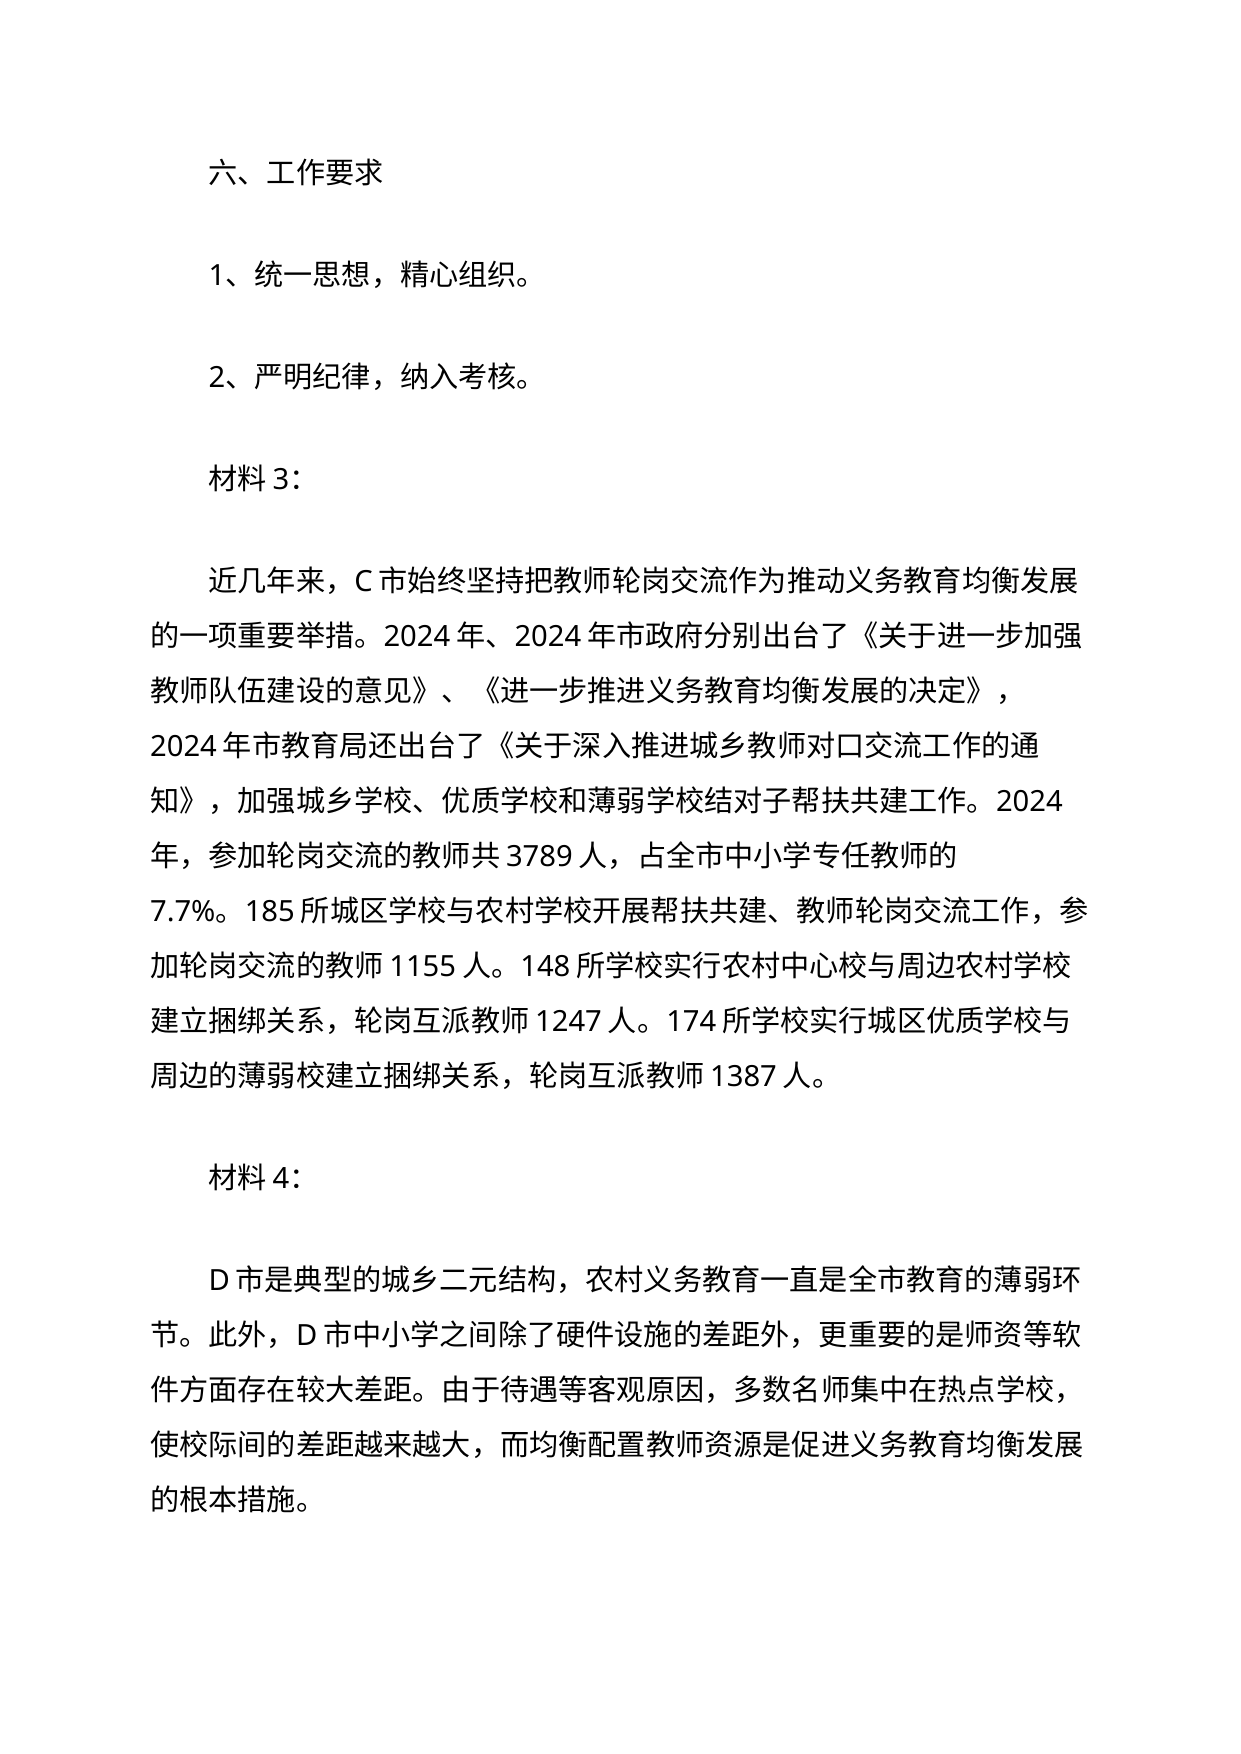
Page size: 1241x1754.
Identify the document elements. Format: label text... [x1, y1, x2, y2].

text 近几年来，C市始终坚持把教师轮岗交流作为推动义务教育均衡发展的一项重要举措。2024年、2024年市政府分别出台了《关于进一步加强教师队伍建设的意见》、《进一步推进义务教育均衡发展的决定》，2024年市教育局还出台了《关于深入推进城乡教师对口交流工作的通知》，加强城乡学校、优质学校和薄弱学校结对子帮扶共建工作。2024年，参加轮岗交流的教师共3789人，占全市中小学专任教师的7.7%。185所城区学校与农村学校开展帮扶共建、教师轮岗交流工作，参加轮岗交流的教师1155人。148所学校实行农村中心校与周边农村学校建立捆绑关系，轮岗互派教师1247人。174所学校实行城区优质学校与周边的薄弱校建立捆绑关系，轮岗互派教师1387人。 [150, 558, 1090, 1095]
text 2、严明纪律，纳入考核。 [150, 354, 1090, 396]
text 六、工作要求 [150, 150, 1090, 192]
text D市是典型的城乡二元结构，农村义务教育一直是全市教育的薄弱环节。此外，D市中小学之间除了硬件设施的差距外，更重要的是师资等软件方面存在较大差距。由于待遇等客观原因，多数名师集中在热点学校，使校际间的差距越来越大，而均衡配置教师资源是促进义务教育均衡发展的根本措施。 [150, 1257, 1090, 1519]
text 1、统一思想，精心组织。 [150, 252, 1090, 294]
text 材料4： [150, 1154, 1090, 1197]
text 材料3： [150, 456, 1090, 498]
